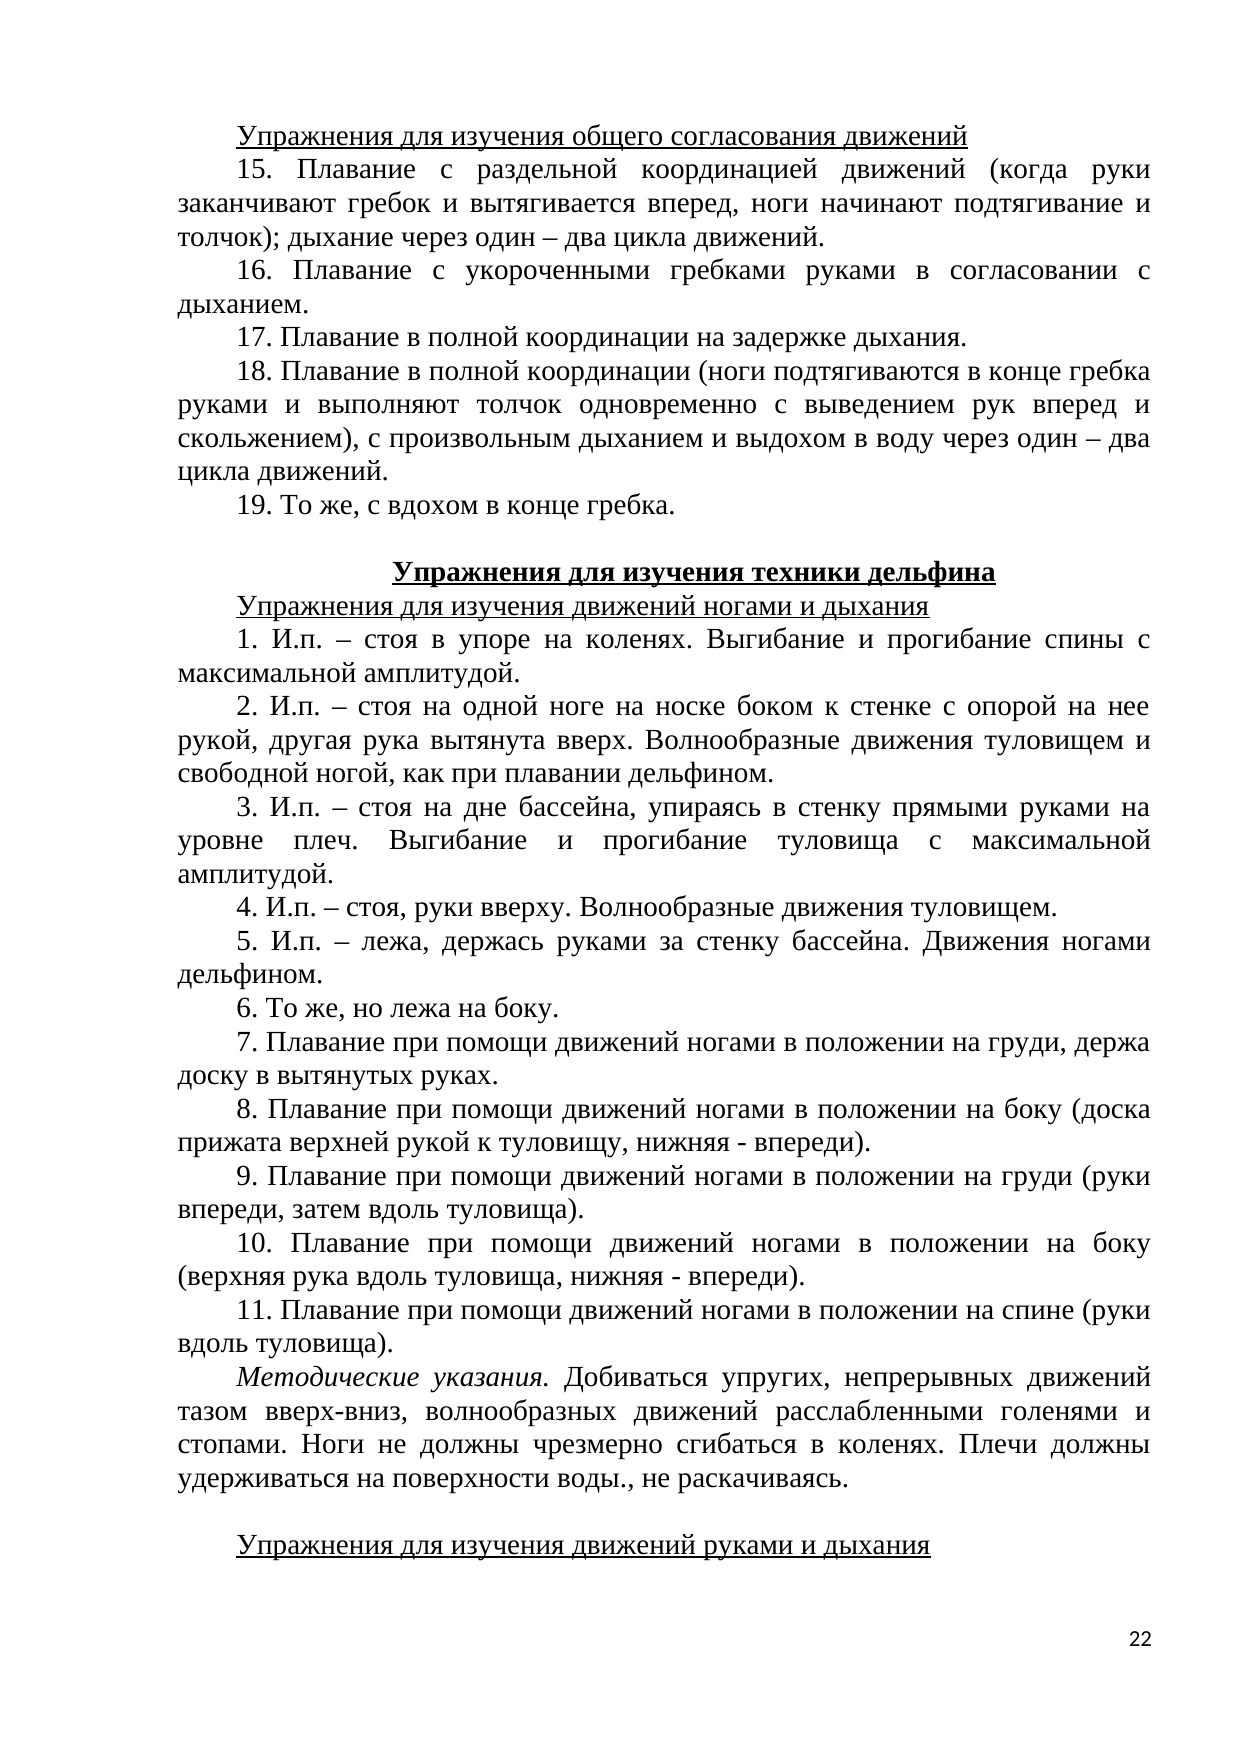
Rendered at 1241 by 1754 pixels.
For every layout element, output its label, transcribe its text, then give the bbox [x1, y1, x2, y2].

text 7. Плавание при помощи движений ногами в положении на груди, держа доску в вытянутых руках. [177, 1024, 1152, 1091]
text Упражнения для изучения движений руками и дыхания [177, 1527, 1152, 1560]
text 6. То же, но лежа на боку. [177, 990, 1152, 1024]
text 8. Плавание при помощи движений ногами в положении на боку (доска прижата верхней рукой к туловищу, нижняя - впереди). [177, 1091, 1152, 1158]
text 17. Плавание в полной координации на задержке дыхания. [177, 319, 1152, 353]
text 1. И.п. – стоя в упоре на коленях. Выгибание и прогибание спины с максимальной амплитудой. [177, 621, 1152, 688]
text 9. Плавание при помощи движений ногами в положении на груди (руки впереди, затем вдоль туловища). [177, 1158, 1152, 1225]
text 5. И.п. – лежа, держась руками за стенку бассейна. Движения ногами дельфином. [177, 923, 1152, 990]
text 11. Плавание при помощи движений ногами в положении на спине (руки вдоль туловища). [177, 1292, 1152, 1359]
text Упражнения для изучения движений ногами и дыхания [177, 588, 1152, 621]
text Методические указания. Добиваться упругих, непрерывных движений тазом вверх-вниз, волнообразных движений расслабленными голенями и стопами. Ноги не должны чрезмерно сгибаться в коленях. Плечи должны удерживаться на поверхности воды., не раскачиваясь. [177, 1359, 1152, 1493]
text 3. И.п. – стоя на дне бассейна, упираясь в стенку прямыми руками на уровне плеч. Выгибание и прогибание туловища с максимальной амплитудой. [177, 789, 1152, 889]
text 16. Плавание с укороченными гребками руками в согласовании с дыханием. [177, 252, 1152, 319]
text Упражнения для изучения общего согласования движений [177, 118, 1152, 152]
text 18. Плавание в полной координации (ноги подтягиваются в конце гребка руками и выполняют толчок одновременно с выведением рук вперед и скольжением), с произвольным дыханием и выдохом в воду через один – два цикла движений. [177, 353, 1152, 487]
text 19. То же, с вдохом в конце гребка. [177, 487, 1152, 521]
text 15. Плавание с раздельной координацией движений (когда руки заканчивают гребок и вытягивается вперед, ноги начинают подтягивание и толчок); дыхание через один – два цикла движений. [177, 152, 1152, 252]
text 2. И.п. – стоя на одной ноге на носке боком к стенке с опорой на нее рукой, другая рука вытянута вверх. Волнообразные движения туловищем и свободной ногой, как при плавании дельфином. [177, 688, 1152, 789]
text 10. Плавание при помощи движений ногами в положении на боку (верхняя рука вдоль туловища, нижняя - впереди). [177, 1225, 1152, 1292]
text Упражнения для изучения техники дельфина [177, 554, 1152, 588]
text 4. И.п. – стоя, руки вверху. Волнообразные движения туловищем. [177, 889, 1152, 923]
